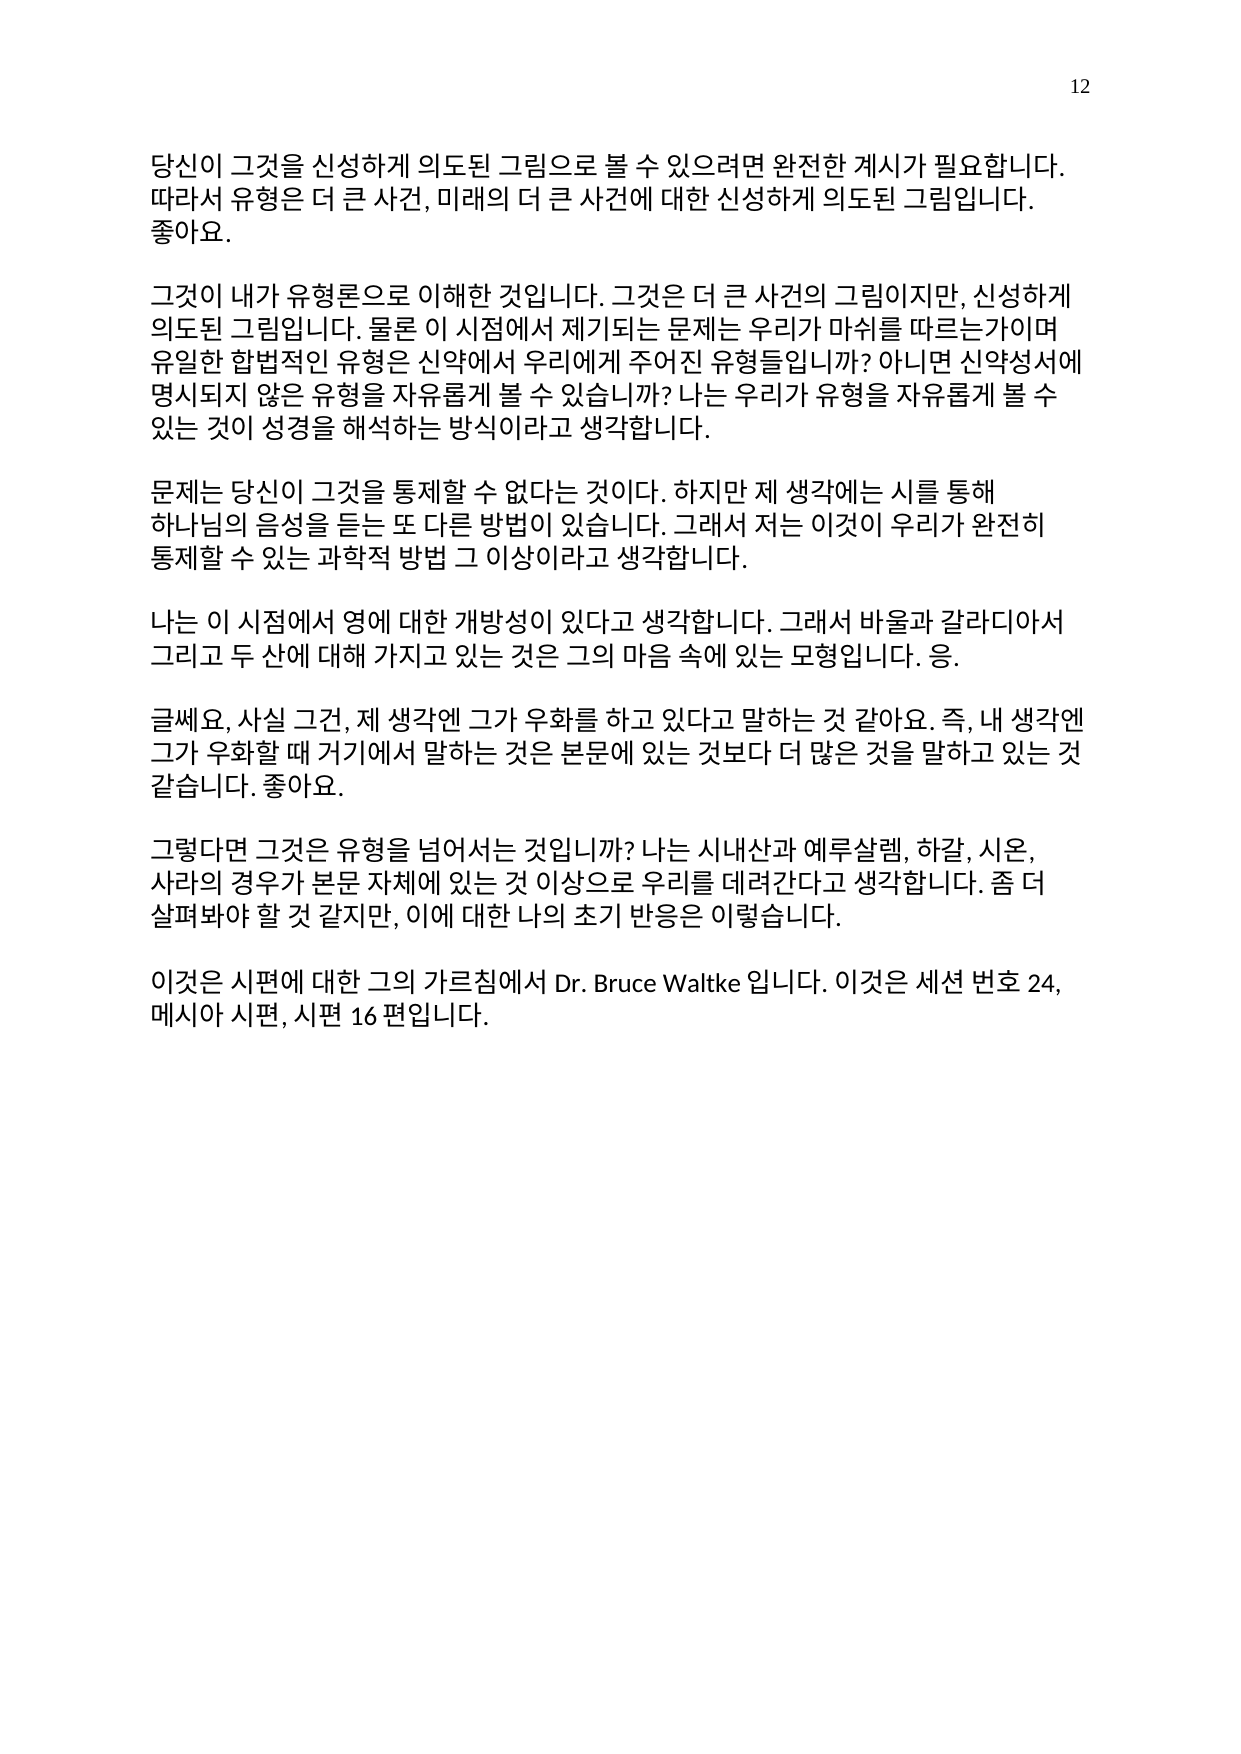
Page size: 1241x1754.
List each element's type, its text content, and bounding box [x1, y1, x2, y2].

text 문제는 당신이 그것을 통제할 수 없다는 것이다. 하지만 제 생각에는 시를 통해 하나님의 음성을 듣는 또 다른 방법이 있습니다. 그래서 저는 이것이 우리가 완전히 통제할 수 있는 과학적 방법 그 이상이라고 생각합니다. [150, 476, 1090, 576]
text 당신이 그것을 신성하게 의도된 그림으로 볼 수 있으려면 완전한 계시가 필요합니다. 따라서 유형은 더 큰 사건, 미래의 더 큰 사건에 대한 신성하게 의도된 그림입니다. 좋아요. [150, 150, 1090, 249]
text 이것은 시편에 대한 그의 가르침에서 Dr. Bruce Waltke입니다. 이것은 세션 번호 24, 메시아 시편, 시편 16편입니다. [150, 966, 1090, 1032]
text 그것이 내가 유형론으로 이해한 것입니다. 그것은 더 큰 사건의 그림이지만, 신성하게 의도된 그림입니다. 물론 이 시점에서 제기되는 문제는 우리가 마쉬를 따르는가이며 유일한 합법적인 유형은 신약에서 우리에게 주어진 유형들입니까? 아니면 신약성서에 명시되지 않은 유형을 자유롭게 볼 수 있습니까? 나는 우리가 유형을 자유롭게 볼 수 있는 것이 성경을 해석하는 방식이라고 생각합니다. [150, 280, 1090, 445]
text 글쎄요, 사실 그건, 제 생각엔 그가 우화를 하고 있다고 말하는 것 같아요. 즉, 내 생각엔 그가 우화할 때 거기에서 말하는 것은 본문에 있는 것보다 더 많은 것을 말하고 있는 것 같습니다. 좋아요. [150, 704, 1090, 803]
text 그렇다면 그것은 유형을 넘어서는 것입니까? 나는 시내산과 예루살렘, 하갈, 시온, 사라의 경우가 본문 자체에 있는 것 이상으로 우리를 데려간다고 생각합니다. 좀 더 살펴봐야 할 것 같지만, 이에 대한 나의 초기 반응은 이렇습니다. [150, 834, 1090, 933]
text 나는 이 시점에서 영에 대한 개방성이 있다고 생각합니다. 그래서 바울과 갈라디아서 그리고 두 산에 대해 가지고 있는 것은 그의 마음 속에 있는 모형입니다. 응. [150, 607, 1090, 673]
